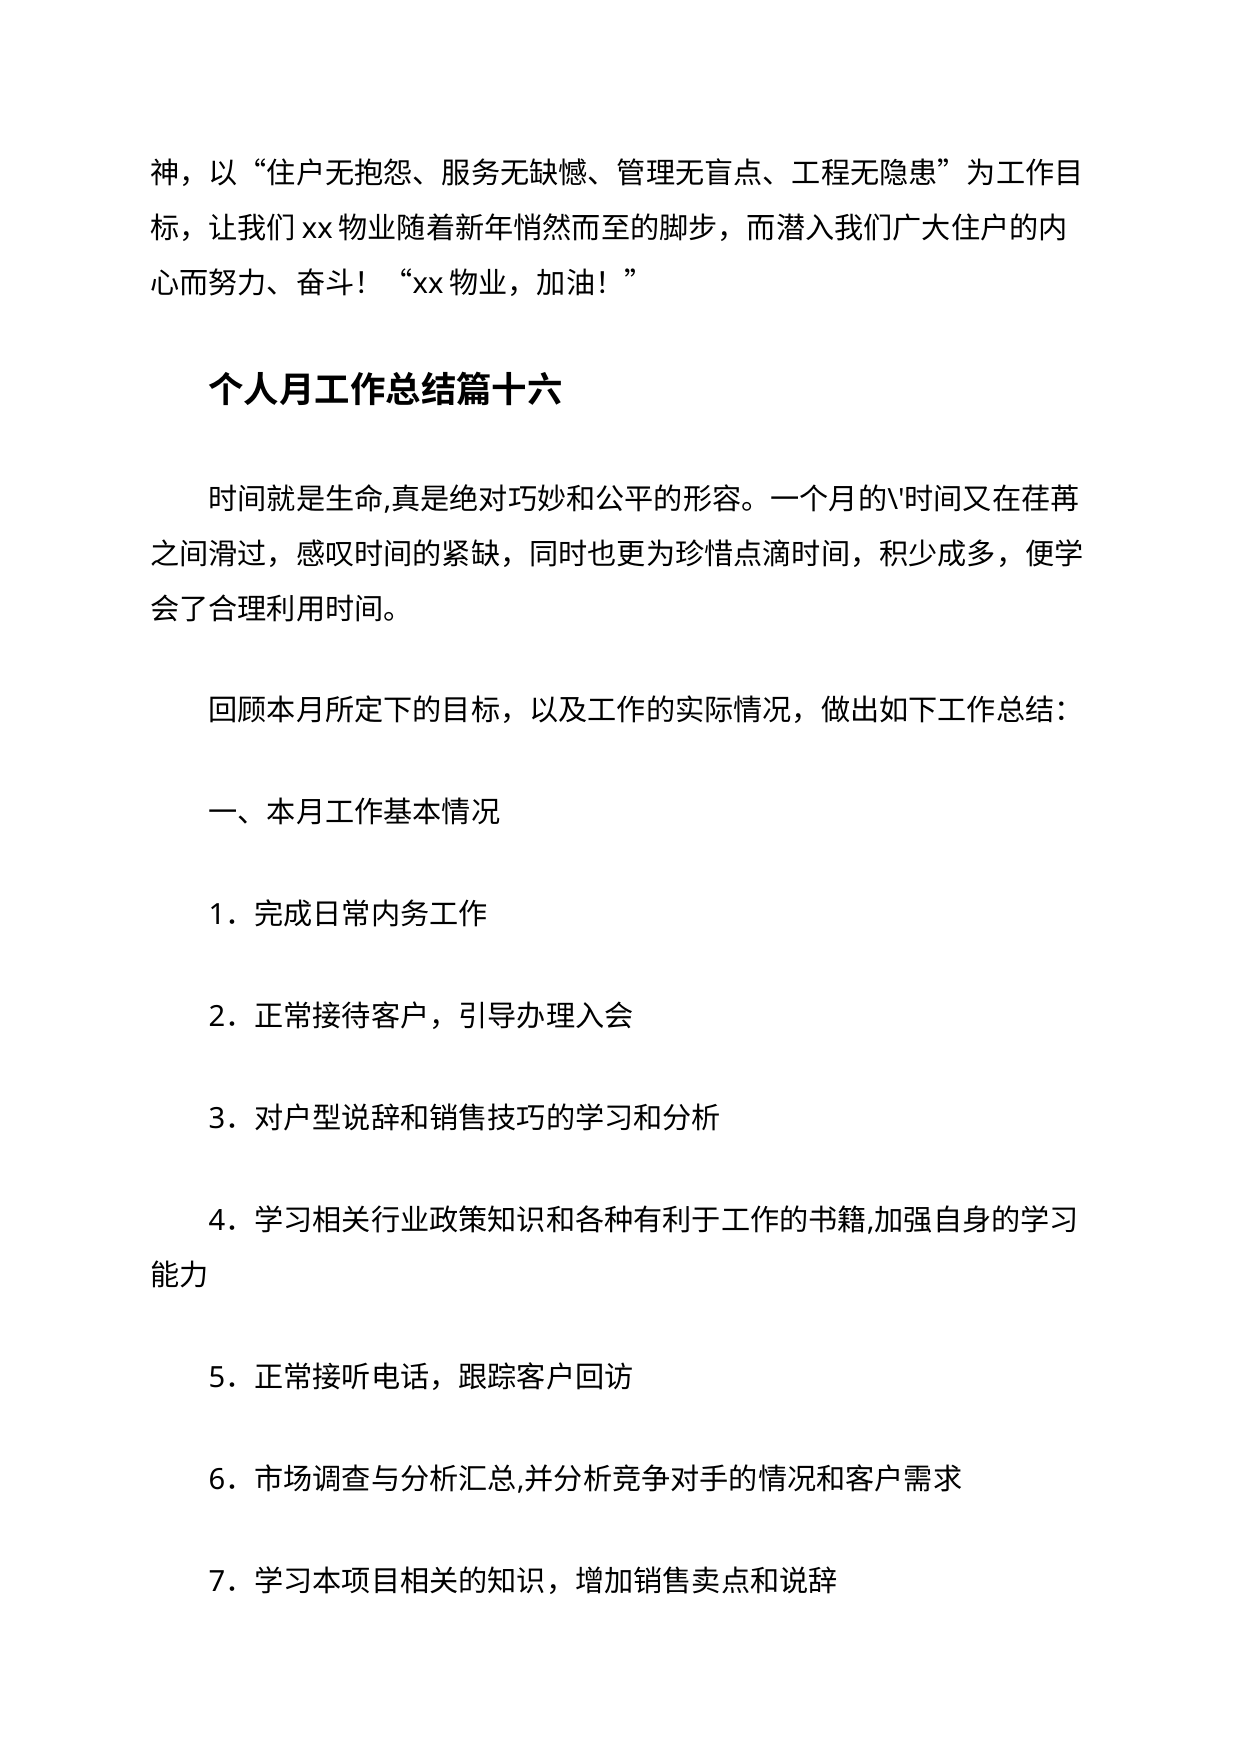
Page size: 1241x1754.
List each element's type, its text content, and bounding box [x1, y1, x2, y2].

text 个人月工作总结篇十六 [150, 362, 1090, 413]
text 回顾本月所定下的目标，以及工作的实际情况，做出如下工作总结： [150, 687, 1090, 729]
text 3．对户型说辞和销售技巧的学习和分析 [150, 1094, 1090, 1137]
text 时间就是生命,真是绝对巧妙和公平的形容。一个月的\'时间又在荏苒之间滑过，感叹时间的紧缺，同时也更为珍惜点滴时间，积少成多，便学会了合理利用时间。 [150, 475, 1090, 627]
text 2．正常接待客户，引导办理入会 [150, 992, 1090, 1035]
text 4．学习相关行业政策知识和各种有利于工作的书籍,加强自身的学习能力 [150, 1196, 1090, 1294]
text 5．正常接听电话，跟踪客户回访 [150, 1353, 1090, 1396]
text 7．学习本项目相关的知识，增加销售卖点和说辞 [150, 1557, 1090, 1599]
text 6．市场调查与分析汇总,并分析竞争对手的情况和客户需求 [150, 1455, 1090, 1498]
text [150, 150, 1090, 302]
text 1．完成日常内务工作 [150, 891, 1090, 933]
text 一、本月工作基本情况 [150, 789, 1090, 831]
